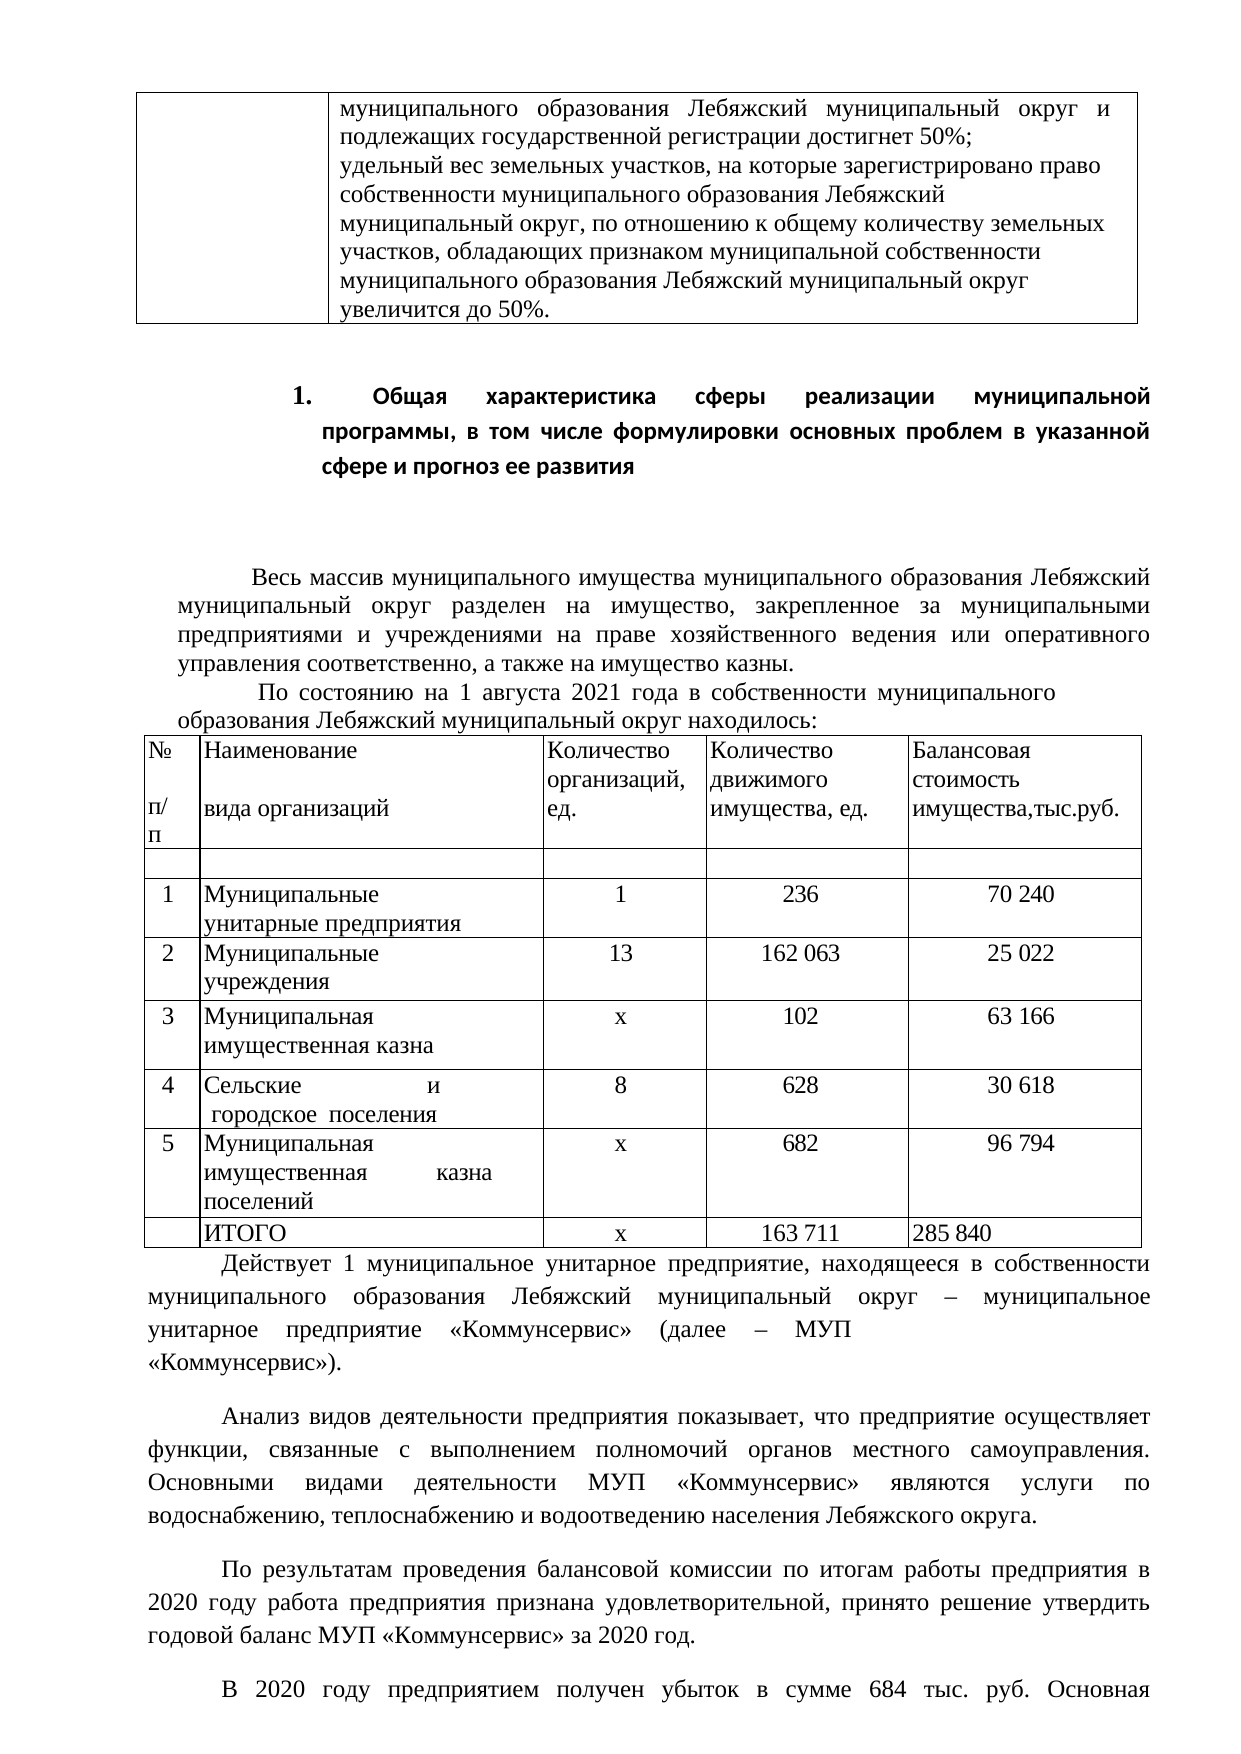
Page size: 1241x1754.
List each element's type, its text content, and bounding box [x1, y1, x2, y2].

table_cell 102 [707, 1001, 908, 1069]
table_cell Муниципальные учреждения [201, 938, 543, 1000]
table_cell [329, 93, 1137, 323]
table_cell [145, 849, 199, 878]
table_cell 682 [707, 1129, 908, 1217]
table_cell Муниципальная имущественная казна [201, 1001, 543, 1069]
table_cell 5 [145, 1129, 199, 1217]
table_cell 4 [145, 1070, 199, 1127]
table_cell 162 063 [707, 938, 908, 1000]
table_cell Муниципальная имущественная казна поселений [201, 1129, 543, 1217]
table_cell 96 794 [909, 1129, 1141, 1217]
table_header № п/ п [145, 736, 199, 848]
table_cell 1 [145, 879, 199, 937]
text «Коммунсервис»). [148, 1347, 1151, 1376]
table_cell [909, 849, 1141, 878]
table_cell х [544, 1218, 706, 1247]
table_cell 1 [544, 879, 706, 937]
table_cell 70 240 [909, 879, 1141, 937]
text Анализ видов деятельности предприятия показывает, что предприятие осуществляет функции, связанные с выполнением полномочий органов местного самоуправления. Основными видами деятельности МУП «Коммунсервис» являются услуги по водоснабжению, теплоснабжению и водоотведению населения Лебяжского округа. [148, 1401, 1151, 1529]
table_cell 63 166 [909, 1001, 1141, 1069]
table_cell 285 840 [909, 1218, 1141, 1247]
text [148, 1674, 1151, 1703]
table_cell 13 [544, 938, 706, 1000]
table_cell [544, 849, 706, 878]
table_cell 8 [544, 1070, 706, 1127]
table_header Наименование вида организаций [201, 736, 543, 848]
table_cell 25 022 [909, 938, 1141, 1000]
table_cell 628 [707, 1070, 908, 1127]
table_cell 2 [145, 938, 199, 1000]
table_cell х [544, 1129, 706, 1217]
table_header Балансовая стоимость имущества,тыс.руб. [909, 736, 1141, 848]
table_cell [145, 1218, 199, 1247]
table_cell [137, 93, 328, 323]
table_cell 236 [707, 879, 908, 937]
table_cell [201, 849, 543, 878]
table_cell [707, 849, 908, 878]
table_header Количество движимого имущества, ед. [707, 736, 908, 848]
table_cell ИТОГО [201, 1218, 543, 1247]
table_cell х [544, 1001, 706, 1069]
table_cell Муниципальные унитарные предприятия [201, 879, 543, 937]
text По результатам проведения балансовой комиссии по итогам работы предприятия в 2020 году работа предприятия признана удовлетворительной, принято решение утвердить годовой баланс МУП «Коммунсервис» за 2020 год. [148, 1554, 1151, 1649]
table_cell 3 [145, 1001, 199, 1069]
table_cell 30 618 [909, 1070, 1141, 1127]
text По состоянию на 1 августа 2021 года в собственности муниципального образования Лебяжский муниципальный округ находилось: [177, 677, 1151, 734]
table_header Количество организаций, ед. [544, 736, 706, 848]
table_cell 163 711 [707, 1218, 908, 1247]
text Действует 1 муниципальное унитарное предприятие, находящееся в собственности муниципального образования Лебяжский муниципальный округ – муниципальное унитарное предприятие «Коммунсервис» (далее – МУП [148, 1248, 1151, 1343]
text Весь массив муниципального имущества муниципального образования Лебяжский муниципальный округ разделен на имущество, закрепленное за муниципальными предприятиями и учреждениями на праве хозяйственного ведения или оперативного управления соответственно, а также на имущество казны. [177, 562, 1151, 677]
subtitle Общая характеристика сферы реализации муниципальной программы, в том числе формулировки основных проблем в указанной сфере и прогноз ее развития [292, 379, 1151, 481]
table_cell Сельские и городское поселения [201, 1070, 543, 1127]
